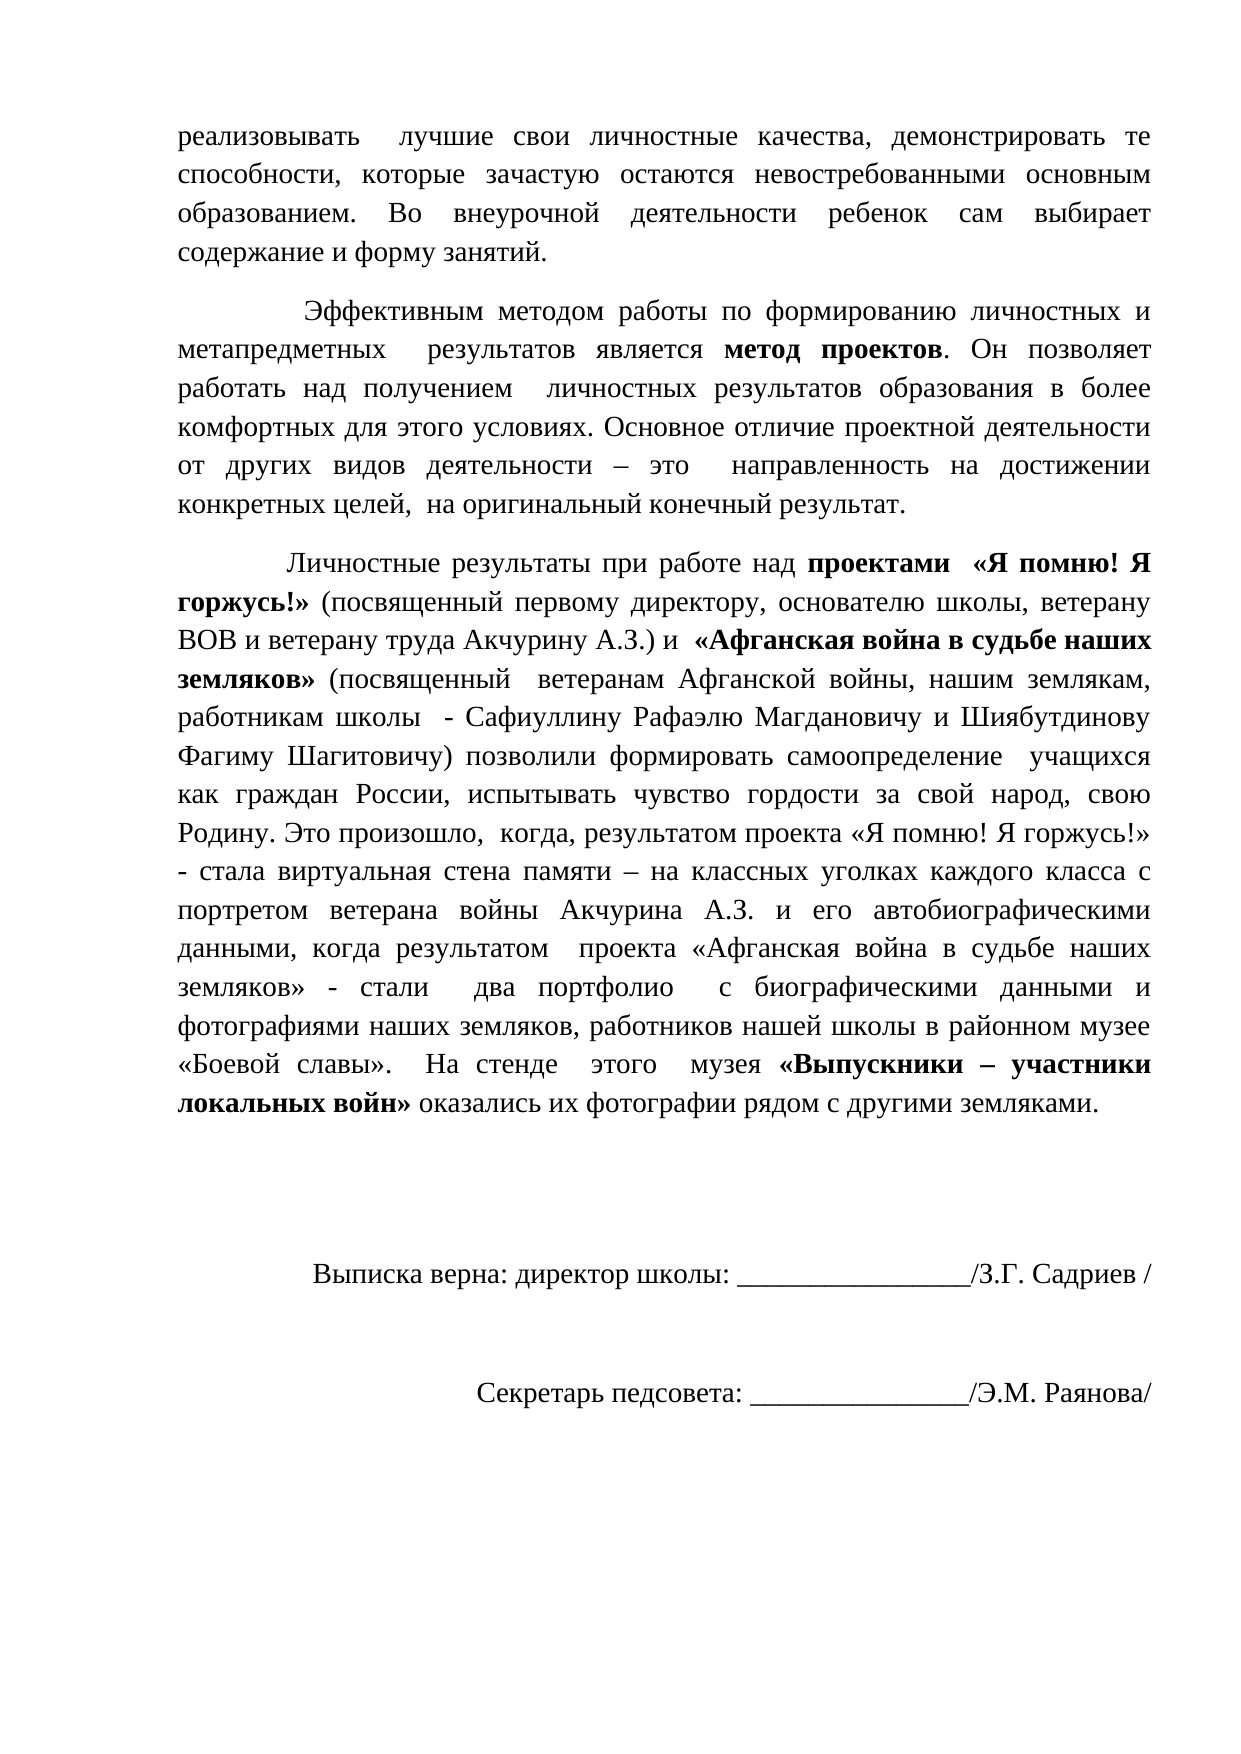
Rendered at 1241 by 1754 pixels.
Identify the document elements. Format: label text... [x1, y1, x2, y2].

text Эффективным методом работы по формированию личностных и метапредметных результатов является метод проектов. Он позволяет работать над получением личностных результатов образования в более комфортных для этого условиях. Основное отличие проектной деятельности от других видов деятельности – это направленность на достижении конкретных целей, на оригинальный конечный результат. [177, 293, 1152, 519]
text Личностные результаты при работе над проектами «Я помню! Я горжусь!» (посвященный первому директору, основателю школы, ветерану ВОВ и ветерану труда Акчурину А.З.) и «Афганская война в судьбе наших земляков» (посвященный ветеранам Афганской войны, нашим землякам, работникам школы - Сафиуллину Рафаэлю Магдановичу и Шиябутдинову Фагиму Шагитовичу) позволили формировать самоопределение учащихся как граждан России, испытывать чувство гордости за свой народ, свою Родину. Это произошло, когда, результатом проекта «Я помню! Я горжусь!» - стала виртуальная стена памяти – на классных уголках каждого класса с портретом ветерана войны Акчурина А.З. и его автобиографическими данными, когда результатом проекта «Афганская война в судьбе наших земляков» - стали два портфолио с биографическими данными и фотографиями наших земляков, работников нашей школы в районном музее «Боевой славы». На стенде этого музея «Выпускники – участники локальных войн» оказались их фотографии рядом с другими земляками. [177, 545, 1152, 1118]
text Выписка верна: директор школы: ________________/З.Г. Садриев / [177, 1257, 1152, 1290]
text Секретарь педсовета: _______________/Э.М. Раянова/ [177, 1375, 1152, 1409]
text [177, 118, 1152, 267]
